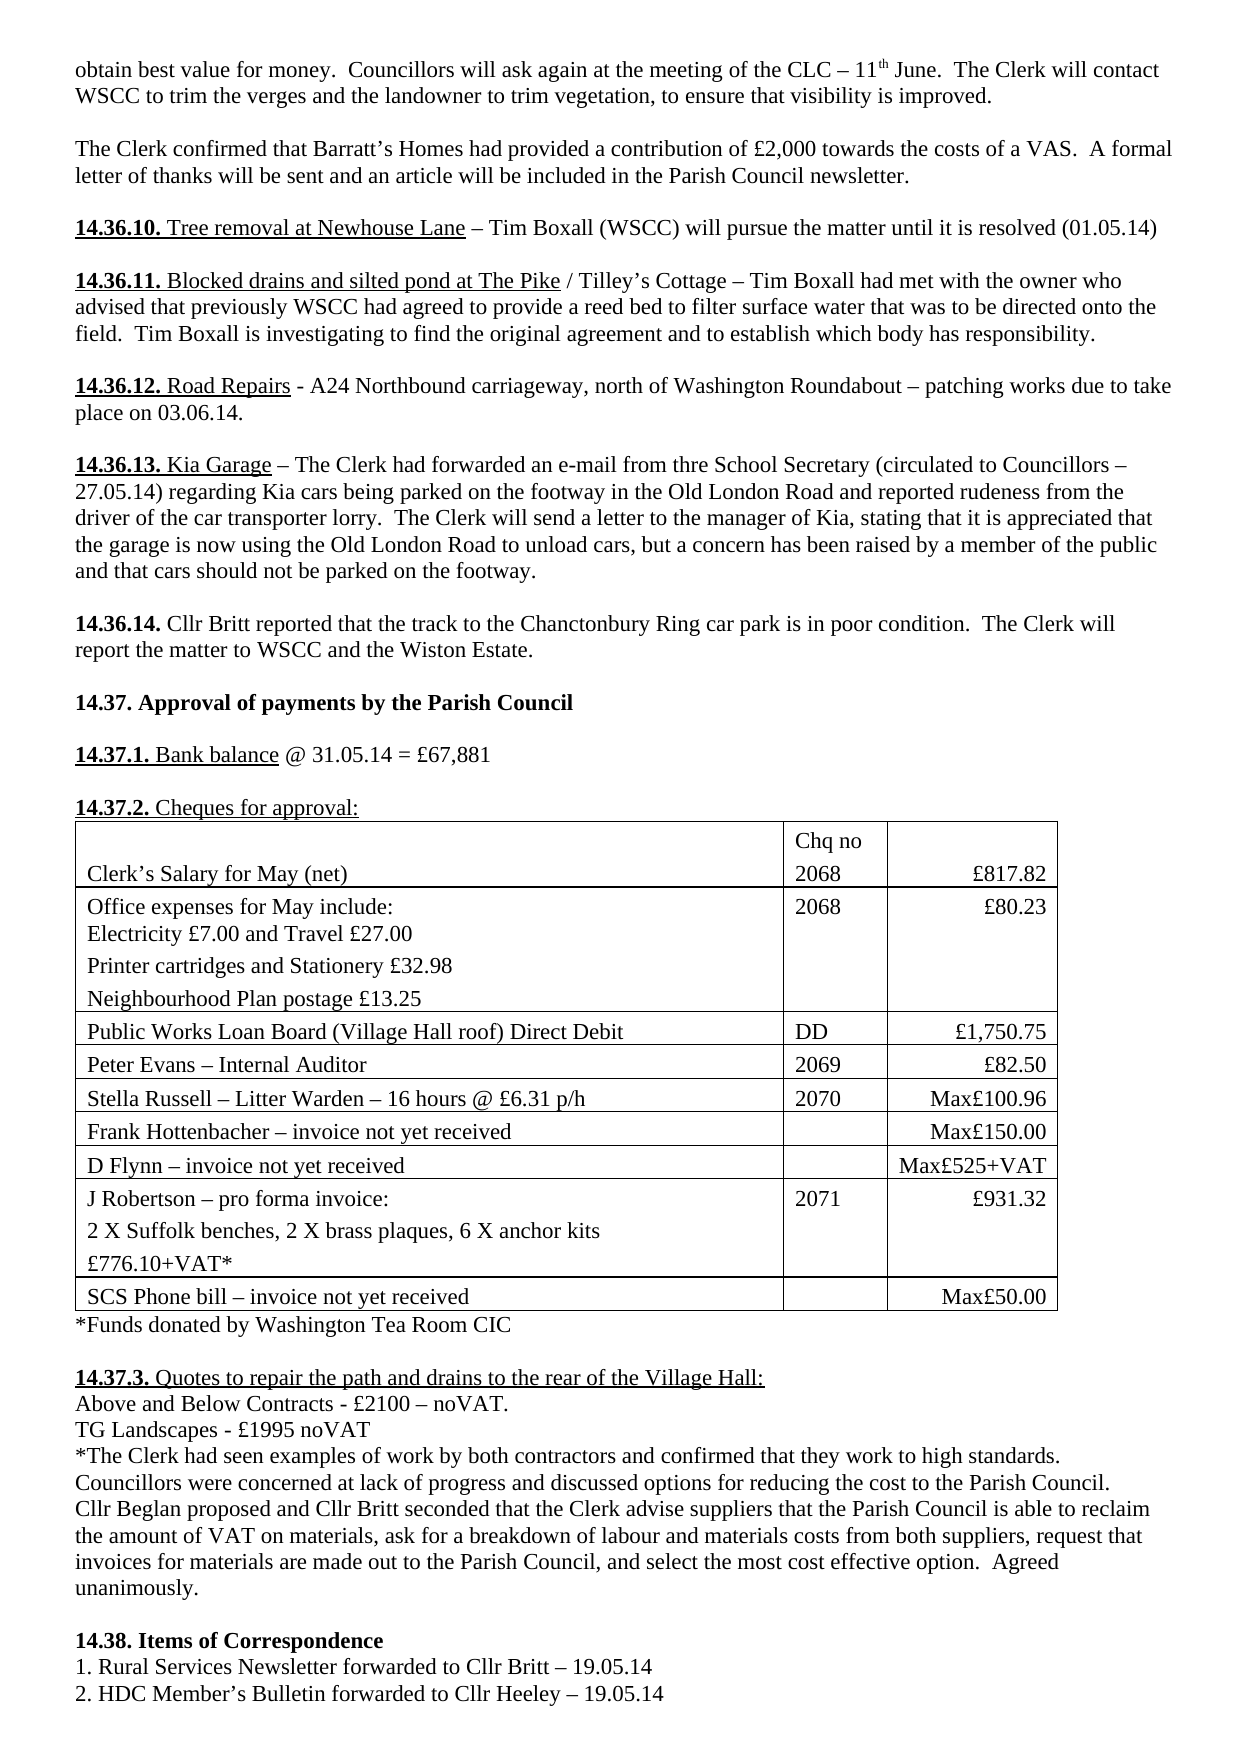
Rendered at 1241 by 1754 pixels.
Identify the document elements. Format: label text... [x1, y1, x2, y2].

text 14.36.12. Road Repairs - A24 Northbound carriageway, north of Washington Roundabout – patching works due to take place on 03.06.14. 14.36.13. Kia Garage – The Clerk had forwarded an e-mail from thre School Secretary (circulated to Councillors – 27.05.14) regarding Kia cars being parked on the footway in the Old London Road and reported rudeness from the driver of the car transporter lorry. The Clerk will send a letter to the manager of Kia, stating that it is appreciated that the garage is now using the Old London Road to unload cars, but a concern has been raised by a member of the public and that cars should not be parked on the footway. 14.36.14. Cllr Britt reported that the track to the Chanctonbury Ring car park is in poor condition. The Clerk will report the matter to WSCC and the Wiston Estate. [75, 346, 1175, 662]
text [75, 56, 1175, 109]
table_cell 2068 [784, 888, 887, 1011]
text The Clerk confirmed that Barratt’s Homes had provided a contribution of £2,000 towards the costs of a VAS. A formal letter of thanks will be sent and an article will be included in the Parish Council newsletter. 14.36.10. Tree removal at Newhouse Lane – Tim Boxall (WSCC) will pursue the matter until it is resolved (01.05.14) 14.36.11. Blocked drains and silted pond at The Pike / Tilley’s Cottage – Tim Boxall had met with the owner who advised that previously WSCC had agreed to provide a reed bed to filter surface water that was to be directed onto the field. Tim Boxall is investigating to find the original agreement and to establish which body has responsibility. [75, 135, 1175, 346]
table_cell D Flynn – invoice not yet received [76, 1146, 783, 1178]
table_cell Frank Hottenbacher – invoice not yet received [76, 1112, 783, 1145]
table_cell Max£100.96 [888, 1079, 1057, 1111]
text 14.37.1. Bank balance @ 31.05.14 = £67,881 [75, 715, 1175, 768]
text Cllr Beglan proposed and Cllr Britt seconded that the Clerk advise suppliers that the Parish Council is able to reclaim the amount of VAT on materials, ask for a breakdown of labour and materials costs from both suppliers, request that invoices for materials are made out to the Parish Council, and select the most cost effective option. Agreed unanimously. 14.38. Items of Correspondence [75, 1495, 1175, 1653]
table_cell £931.32 [888, 1179, 1057, 1276]
table_header Chq no 2068 [784, 822, 887, 886]
table_cell [784, 1278, 887, 1310]
table_cell [784, 1112, 887, 1145]
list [75, 1653, 1175, 1706]
table_cell £1,750.75 [888, 1012, 1057, 1044]
table_cell J Robertson – pro forma invoice: 2 X Suffolk benches, 2 X brass plaques, 6 X anchor kits £776.10+VAT* [76, 1179, 783, 1276]
table_cell [784, 1146, 887, 1178]
table_cell SCS Phone bill – invoice not yet received [76, 1278, 783, 1310]
table_cell Max£525+VAT [888, 1146, 1057, 1178]
table_cell Max£150.00 [888, 1112, 1057, 1145]
table_header Clerk’s Salary for May (net) [76, 822, 783, 886]
table_cell 2069 [784, 1045, 887, 1078]
table_cell Office expenses for May include: Electricity £7.00 and Travel £27.00 Printer cartridges and Stationery £32.98 Neighbourhood Plan postage £13.25 [76, 888, 783, 1011]
table_cell 2070 [784, 1079, 887, 1111]
table_cell Stella Russell – Litter Warden – 16 hours @ £6.31 p/h [76, 1079, 783, 1111]
text 14.37. Approval of payments by the Parish Council [75, 689, 1175, 715]
table_cell Max£50.00 [888, 1278, 1057, 1310]
text 14.37.2. Cheques for approval: [75, 794, 1175, 821]
table_cell 2071 [784, 1179, 887, 1276]
text *The Clerk had seen examples of work by both contractors and confirmed that they work to high standards. Councillors were concerned at lack of progress and discussed options for reducing the cost to the Parish Council. [75, 1443, 1175, 1495]
table_cell Peter Evans – Internal Auditor [76, 1045, 783, 1078]
table_cell £82.50 [888, 1045, 1057, 1078]
text Above and Below Contracts - £2100 – noVAT. [75, 1390, 1175, 1416]
table_cell Public Works Loan Board (Village Hall roof) Direct Debit [76, 1012, 783, 1044]
table_header £817.82 [888, 822, 1057, 886]
table_cell £80.23 [888, 888, 1057, 1011]
text TG Landscapes - £1995 noVAT [75, 1416, 1175, 1443]
table_cell DD [784, 1012, 887, 1044]
text *Funds donated by Washington Tea Room CIC 14.37.3. Quotes to repair the path and drains to the rear of the Village Hall: [75, 1311, 1175, 1390]
